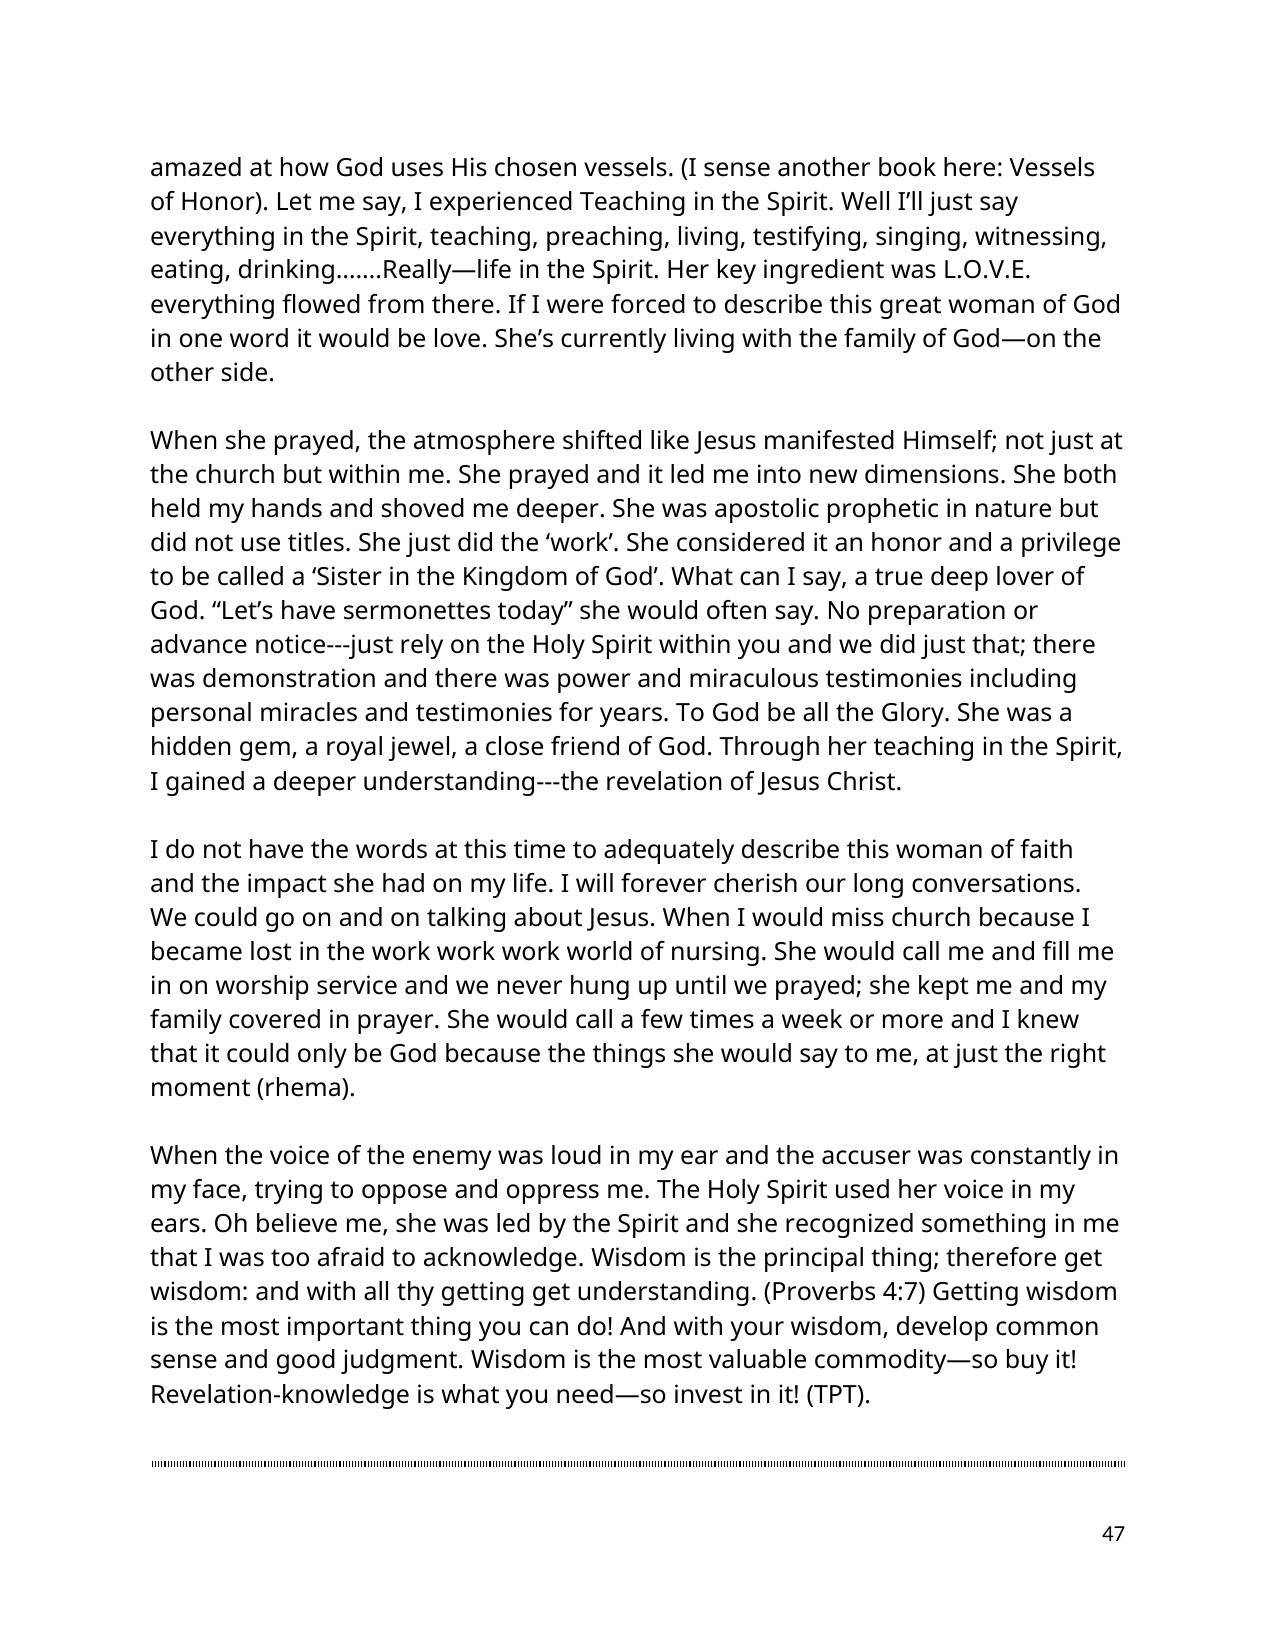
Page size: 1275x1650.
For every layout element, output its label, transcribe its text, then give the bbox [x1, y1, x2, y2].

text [150, 150, 1125, 388]
text I do not have the words at this time to adequately describe this woman of faith and the impact she had on my life. I will forever cherish our long conversations. We could go on and on talking about Jesus. When I would miss church because I became lost in the work work work world of nursing. She would call me and fill me in on worship service and we never hung up until we prayed; she kept me and my family covered in prayer. She would call a few times a week or more and I knew that it could only be God because the things she would say to me, at just the right moment (rhema). [150, 831, 1125, 1104]
text When she prayed, the atmosphere shifted like Jesus manifested Himself; not just at the church but within me. She prayed and it led me into new dimensions. She both held my hands and shoved me deeper. She was apostolic prophetic in nature but did not use titles. She just did the ‘work’. She considered it an honor and a privilege to be called a ‘Sister in the Kingdom of God’. What can I say, a true deep lover of God. “Let’s have sermonettes today” she would often say. No preparation or advance notice---just rely on the Holy Spirit within you and we did just that; there was demonstration and there was power and miraculous testimonies including personal miracles and testimonies for years. To God be all the Glory. She was a hidden gem, a royal jewel, a close friend of God. Through her teaching in the Spirit, I gained a deeper understanding---the revelation of Jesus Christ. [150, 422, 1125, 797]
text When the voice of the enemy was loud in my ear and the accuser was constantly in my face, trying to oppose and oppress me. The Holy Spirit used her voice in my ears. Oh believe me, she was led by the Spirit and she recognized something in me that I was too afraid to acknowledge. Wisdom is the principal thing; therefore get wisdom: and with all thy getting get understanding. (Proverbs 4:7) Getting wisdom is the most important thing you can do! And with your wisdom, develop common sense and good judgment. Wisdom is the most valuable commodity—so buy it! Revelation-knowledge is what you need—so invest in it! (TPT). [150, 1138, 1125, 1410]
